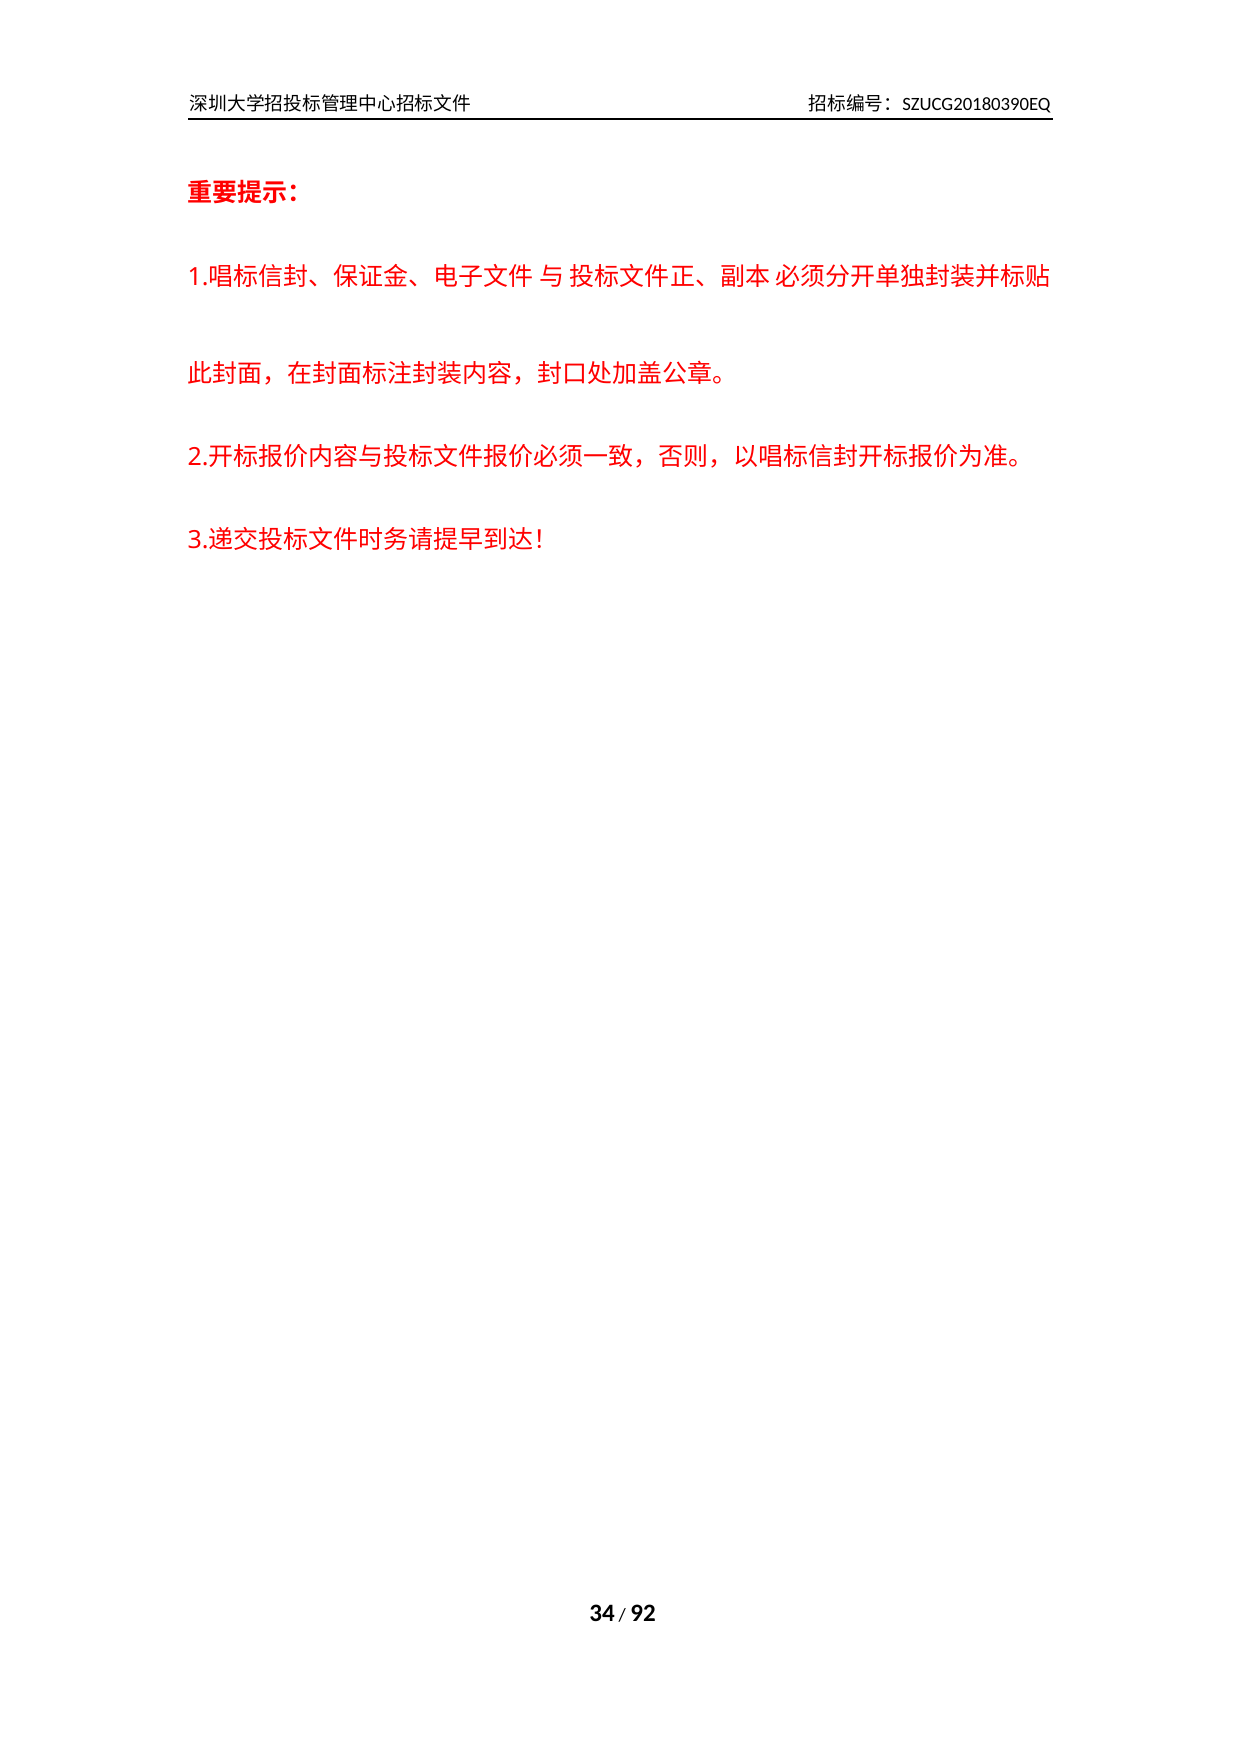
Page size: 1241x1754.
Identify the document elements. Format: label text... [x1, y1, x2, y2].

text 1.唱标信封、保证金、电子文件 与 投标文件正、副本 必须分开单独封装并标贴此封面，在封面标注封装内容，封口处加盖公章。 [187, 242, 1053, 404]
text 2.开标报价内容与投标文件报价必须一致，否则，以唱标信封开标报价为准。 [187, 422, 1053, 487]
text 重要提示： [187, 158, 1053, 223]
text 3.递交投标文件时务请提早到达！ [187, 505, 1053, 570]
